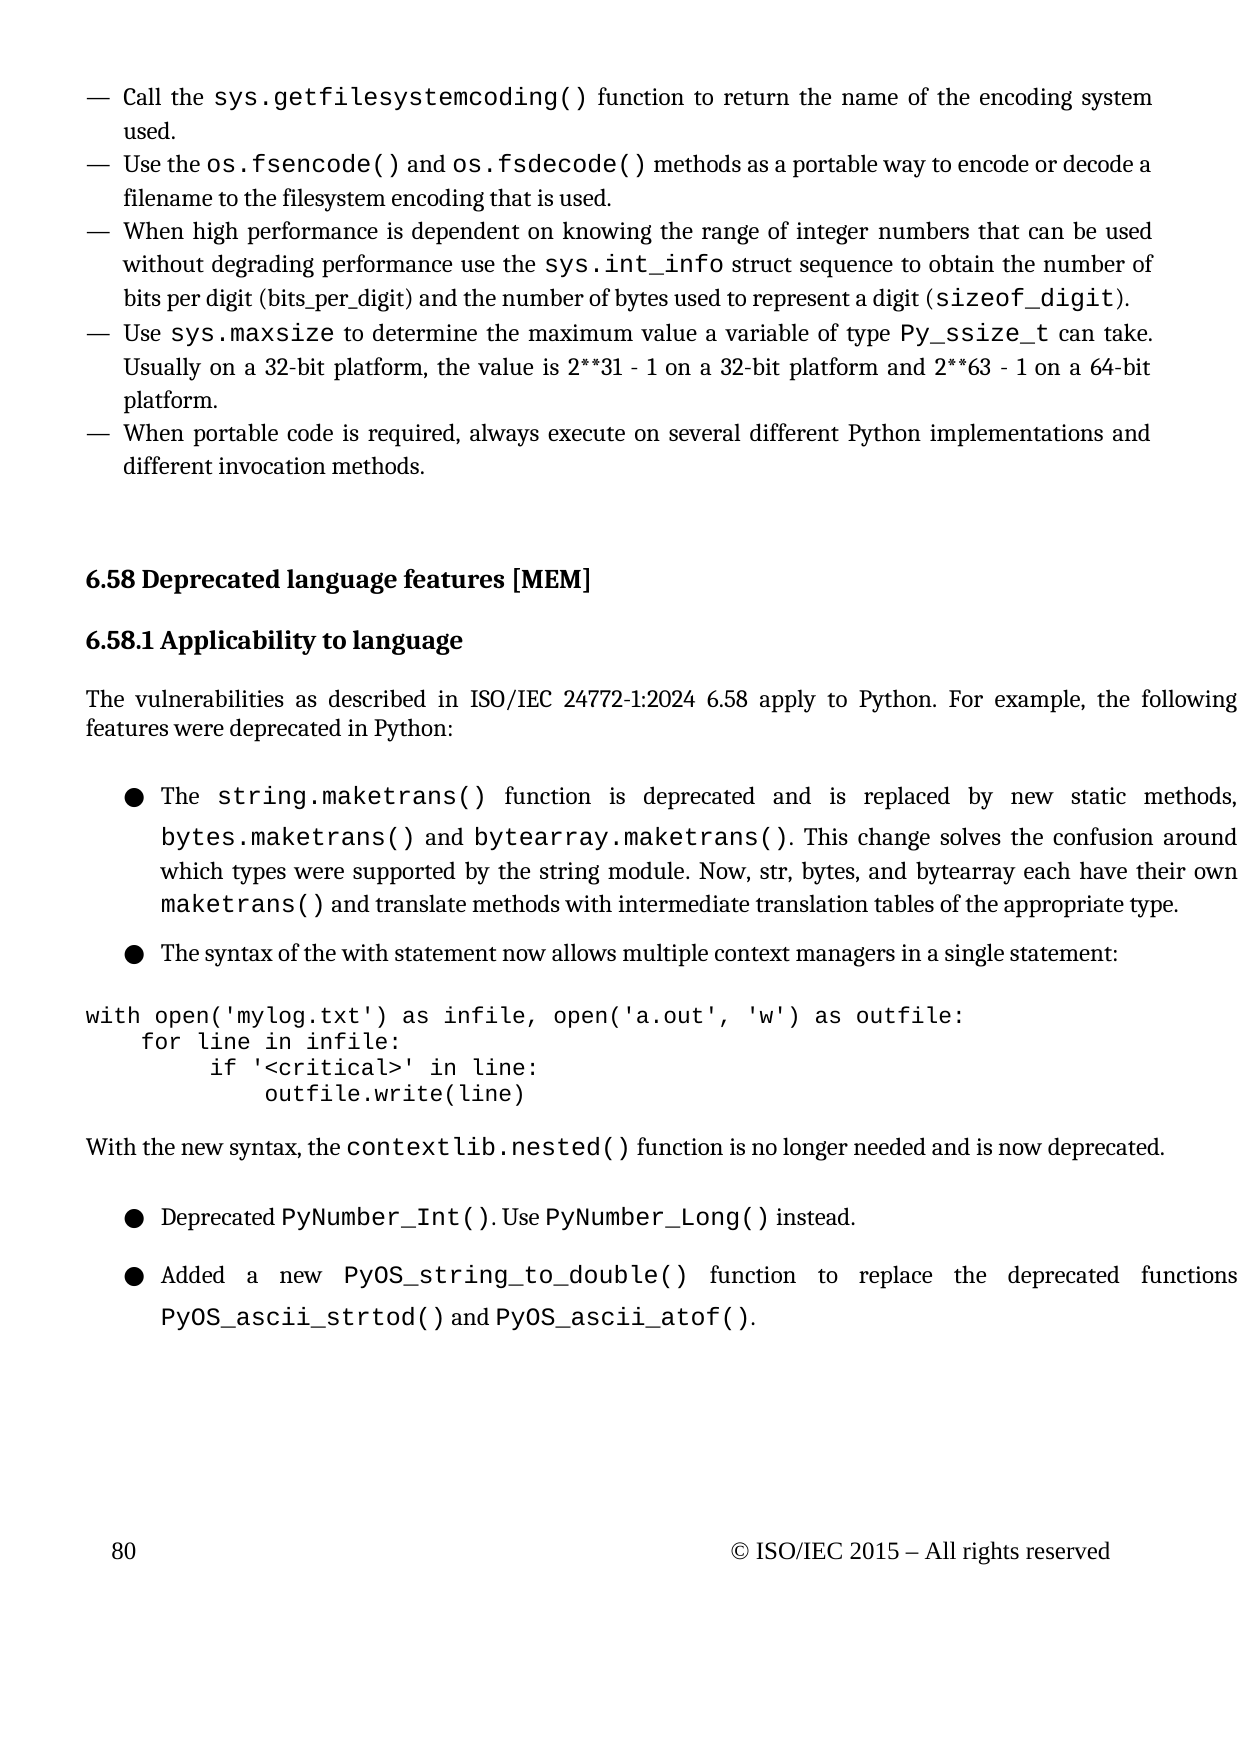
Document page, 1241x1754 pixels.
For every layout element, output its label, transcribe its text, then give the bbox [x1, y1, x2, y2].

text for line in infile: [86, 1030, 1153, 1056]
subtitle 6.58 Deprecated language features [MEM] [86, 564, 1238, 595]
text When portable code is required, always execute on several different Python implementations and different invocation methods. [86, 419, 1153, 481]
list Deprecated PyNumber_Int(). Use PyNumber_Long() instead. [123, 1188, 1238, 1239]
text When high performance is dependent on knowing the range of integer numbers that can be used without degrading performance use the sys.int_info struct sequence to obtain the number of bits per digit (bits_per_digit) and the number of bytes used to represent a digit (sizeof_digit). [86, 217, 1153, 314]
text With the new syntax, the contextlib.nested() function is no longer needed and is now deprecated. [86, 1133, 1238, 1163]
list The syntax of the with statement now allows multiple context managers in a single statement: [123, 924, 1238, 976]
list Added a new PyOS_string_to_double() function to replace the deprecated functions PyOS_ascii_strtod() and PyOS_ascii_atof(). [123, 1247, 1238, 1332]
subtitle 6.58.1 Applicability to language [86, 625, 1238, 656]
text with open('mylog.txt') as infile, open('a.out', 'w') as outfile: [86, 1004, 1153, 1030]
text if '<critical>' in line: [86, 1056, 1153, 1082]
text Call the sys.getfilesystemcoding() function to return the name of the encoding system used. [86, 82, 1153, 146]
text Use sys.maxsize to determine the maximum value a variable of type Py_ssize_t can take. Usually on a 32-bit platform, the value is 2**31 - 1 on a 32-bit platform and 2**63 - 1 on a 64-bit platform. [86, 319, 1153, 415]
text Use the os.fsencode() and os.fsdecode() methods as a portable way to encode or decode a filename to the filesystem encoding that is used. [86, 150, 1153, 213]
text The vulnerabilities as described in ISO/IEC 24772-1:2024 6.58 apply to Python. For example, the following features were deprecated in Python: [86, 685, 1238, 742]
text outfile.write(line) [86, 1082, 1153, 1108]
list The string.maketrans() function is deprecated and is replaced by new static methods, bytes.maketrans() and bytearray.maketrans(). This change solves the confusion around which types were supported by the string module. Now, str, bytes, and bytearray each have their own maketrans() and translate methods with intermediate translation tables of the appropriate type. [123, 767, 1238, 920]
